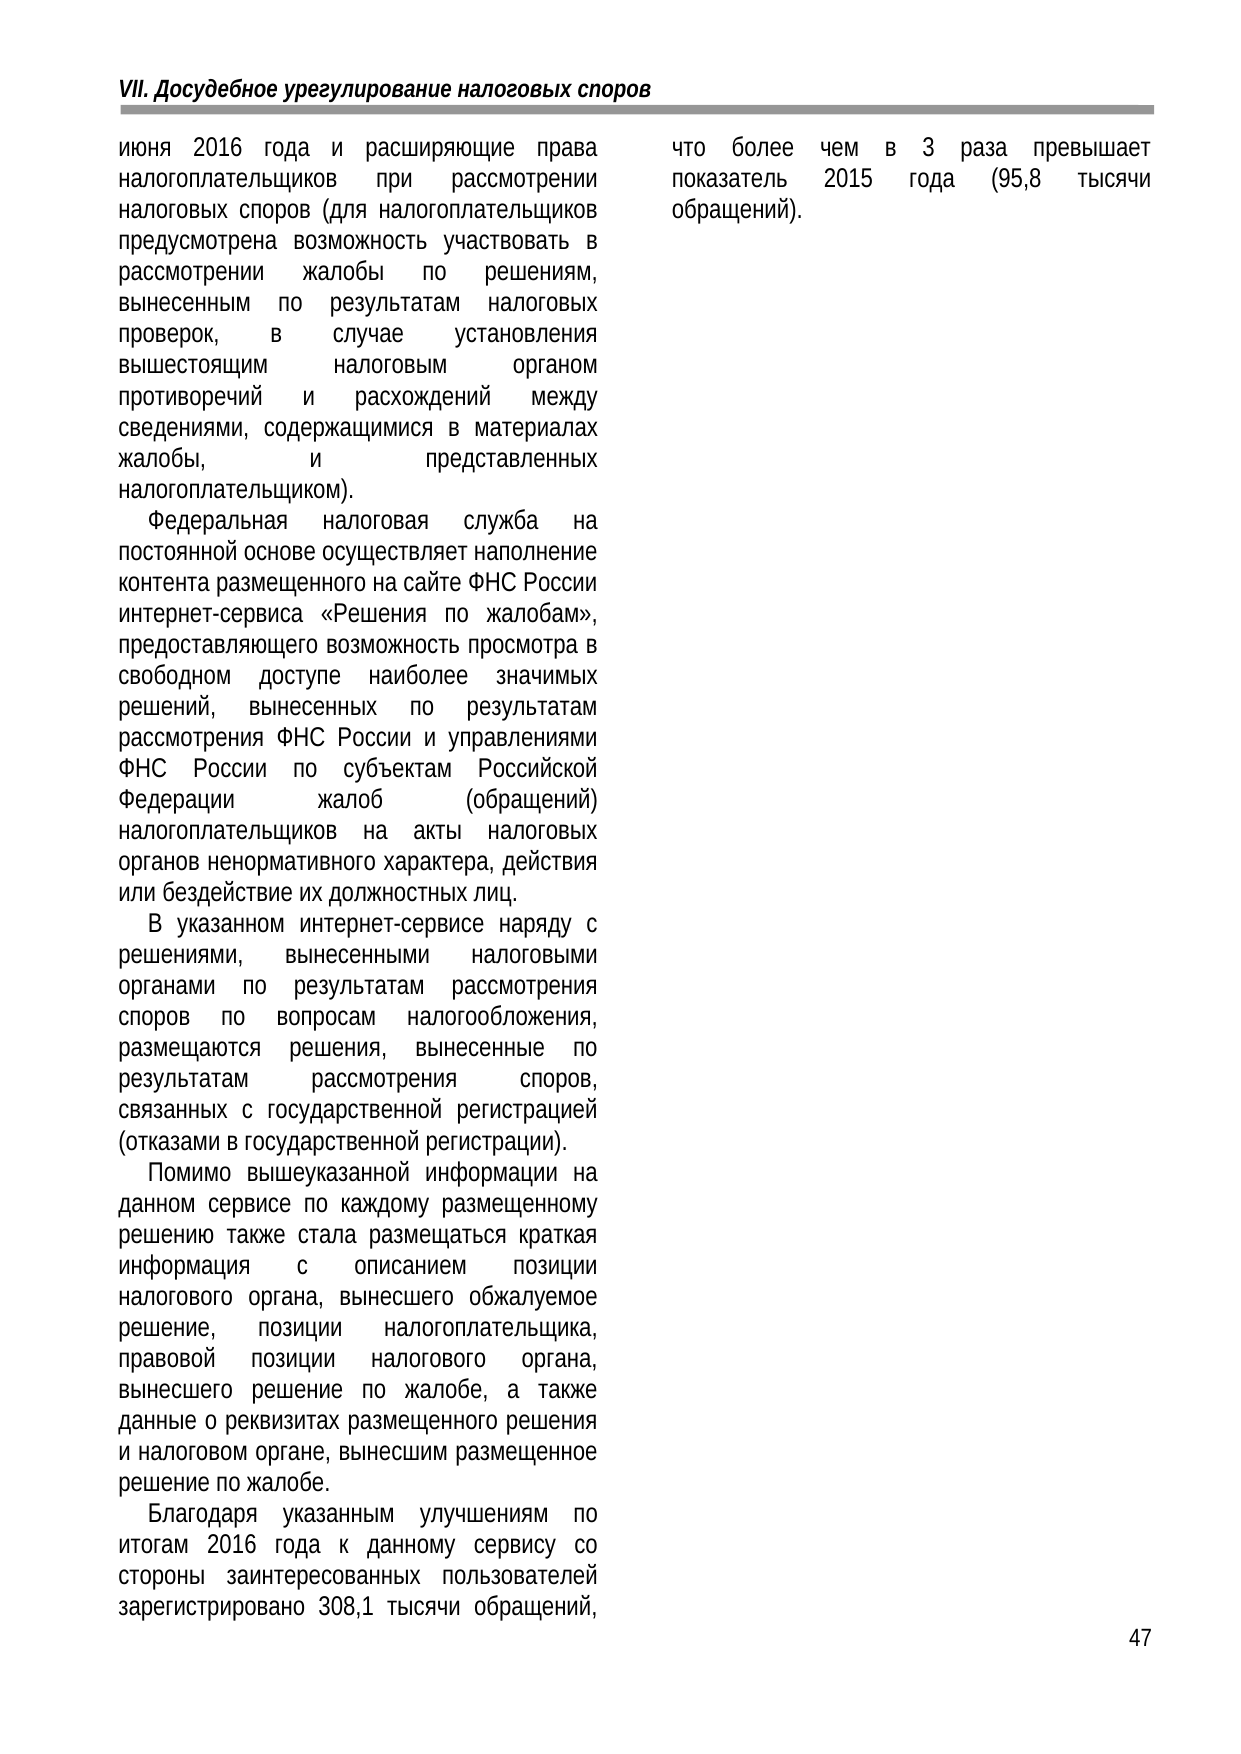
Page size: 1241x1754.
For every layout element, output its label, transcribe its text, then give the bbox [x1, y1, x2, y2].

text Благодаря указанным улучшениям по итогам 2016 года к данному сервису со стороны заинтересованных пользователей зарегистрировано 308,1 тысячи обращений, что более чем в 3 раза превышает показатель 2015 года (95,8 тысячи обращений). [672, 131, 1152, 224]
text Федеральная налоговая служба на постоянной основе осуществляет наполнение контента размещенного на сайте ФНС России интернет-сервиса «Решения по жалобам», предоставляющего возможность просмотра в свободном доступе наиболее значимых решений, вынесенных по результатам рассмотрения ФНС России и управлениями ФНС России по субъектам Российской Федерации жалоб (обращений) налогоплательщиков на акты налоговых органов ненормативного характера, действия или бездействие их должностных лиц. [118, 504, 598, 907]
text В указанном интернет-сервисе наряду с решениями, вынесенными налоговыми органами по результатам рассмотрения споров по вопросам налогообложения, размещаются решения, вынесенные по результатам рассмотрения споров, связанных с государственной регистрацией (отказами в государственной регистрации). [118, 907, 598, 1156]
text Помимо вышеуказанной информации на данном сервисе по каждому размещенному решению также стала размещаться краткая информация с описанием позиции налогового органа, вынесшего обжалуемое решение, позиции налогоплательщика, правовой позиции налогового органа, вынесшего решение по жалобе, а также данные о реквизитах размещенного решения и налоговом органе, вынесшим размещенное решение по жалобе. [118, 1156, 598, 1497]
text Благодаря указанным улучшениям по итогам 2016 года к данному сервису со стороны заинтересованных пользователей зарегистрировано 308,1 тысячи обращений, что более чем в 3 раза превышает показатель 2015 года (95,8 тысячи обращений). [118, 1497, 598, 1621]
